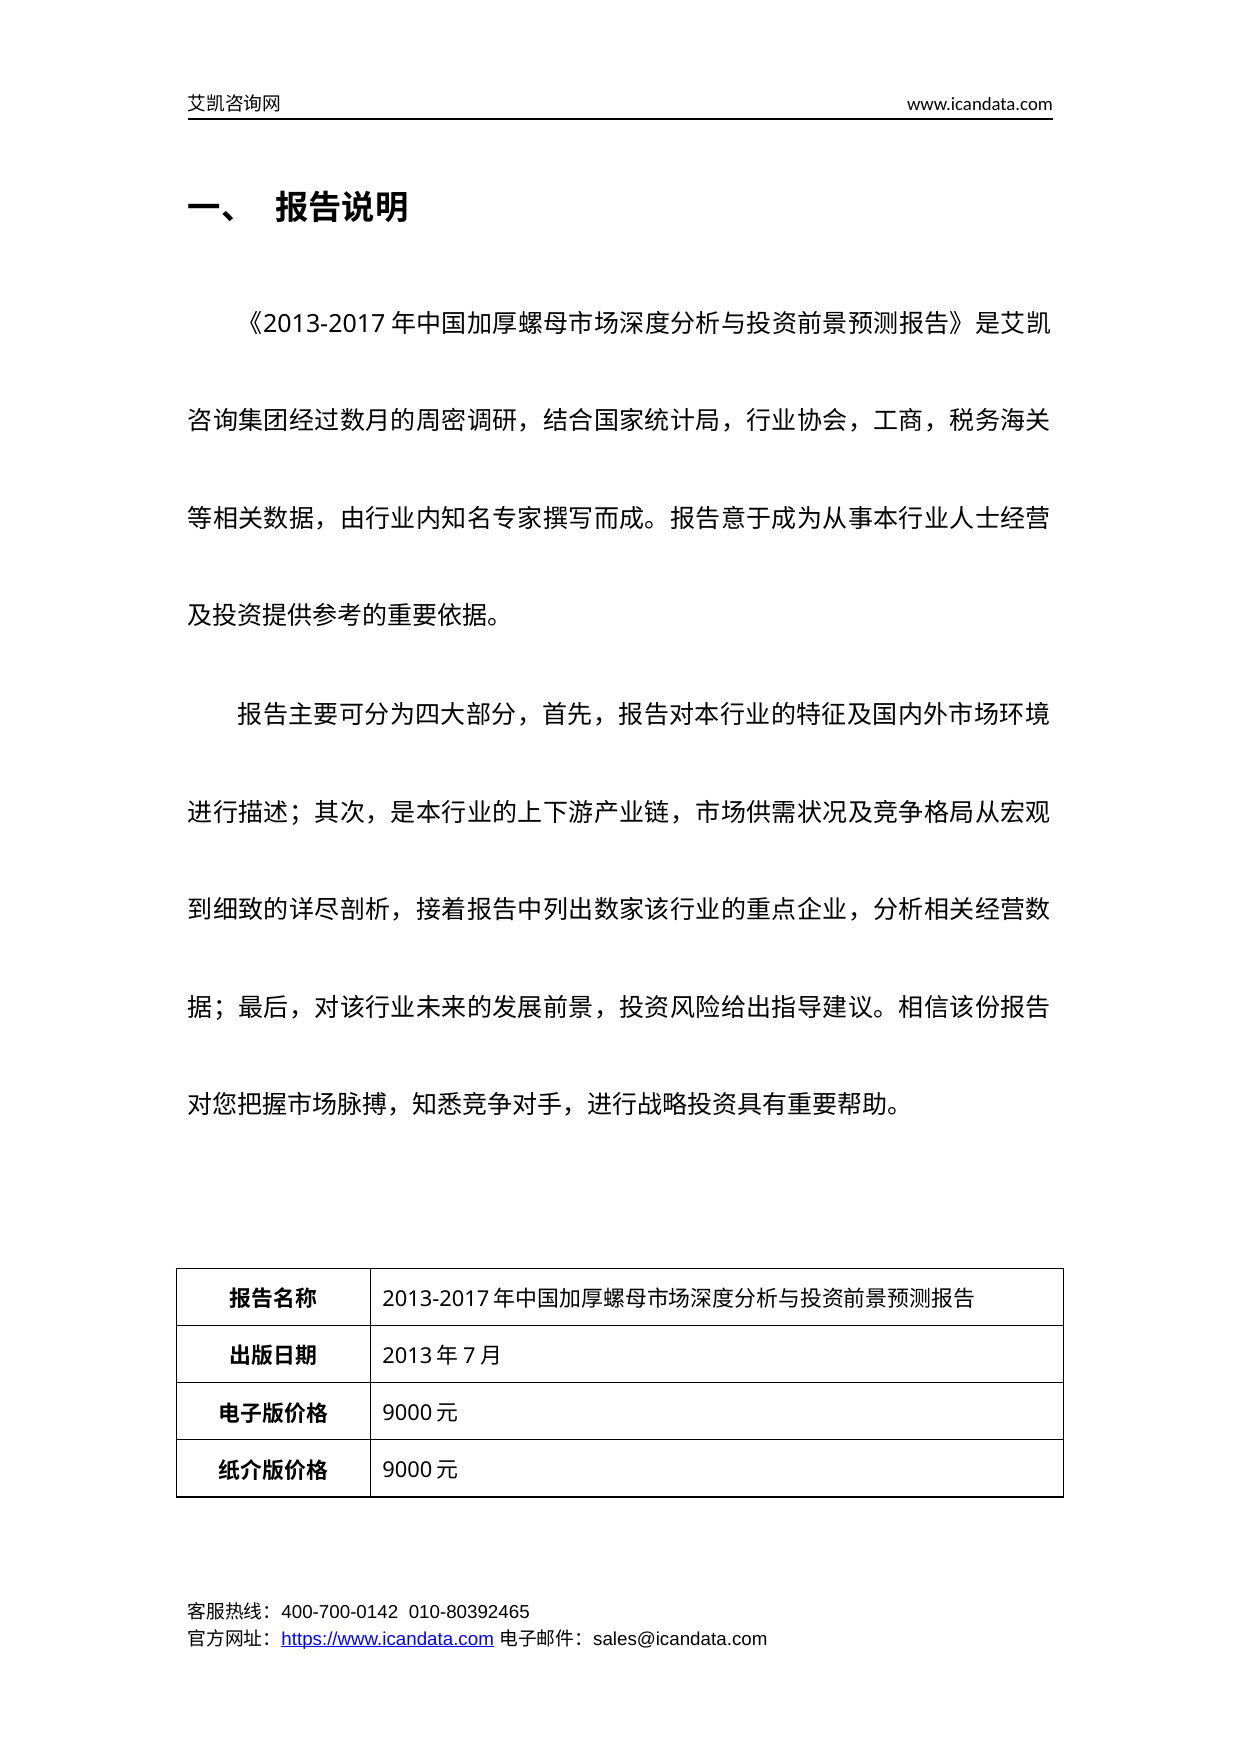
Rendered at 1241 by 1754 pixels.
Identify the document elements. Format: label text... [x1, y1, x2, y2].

table_cell 2013年7月 [371, 1326, 1063, 1382]
table_cell 出版日期 [177, 1326, 370, 1382]
subtitle 报告说明 [187, 172, 1053, 237]
table_header 2013-2017年中国加厚螺母市场深度分析与投资前景预测报告 [371, 1269, 1063, 1325]
table_cell 9000元 [371, 1383, 1063, 1439]
table_cell 9000元 [371, 1440, 1063, 1496]
text 《2013-2017年中国加厚螺母市场深度分析与投资前景预测报告》是艾凯咨询集团经过数月的周密调研，结合国家统计局，行业协会，工商，税务海关等相关数据，由行业内知名专家撰写而成。报告意于成为从事本行业人士经营及投资提供参考的重要依据。 [187, 289, 1053, 646]
table_header 报告名称 [177, 1269, 370, 1325]
table_cell 电子版价格 [177, 1383, 370, 1439]
text 报告主要可分为四大部分，首先，报告对本行业的特征及国内外市场环境进行描述；其次，是本行业的上下游产业链，市场供需状况及竞争格局从宏观到细致的详尽剖析，接着报告中列出数家该行业的重点企业，分析相关经营数据；最后，对该行业未来的发展前景，投资风险给出指导建议。相信该份报告对您把握市场脉搏，知悉竞争对手，进行战略投资具有重要帮助。 [187, 681, 1053, 1136]
table_cell 纸介版价格 [177, 1440, 370, 1496]
